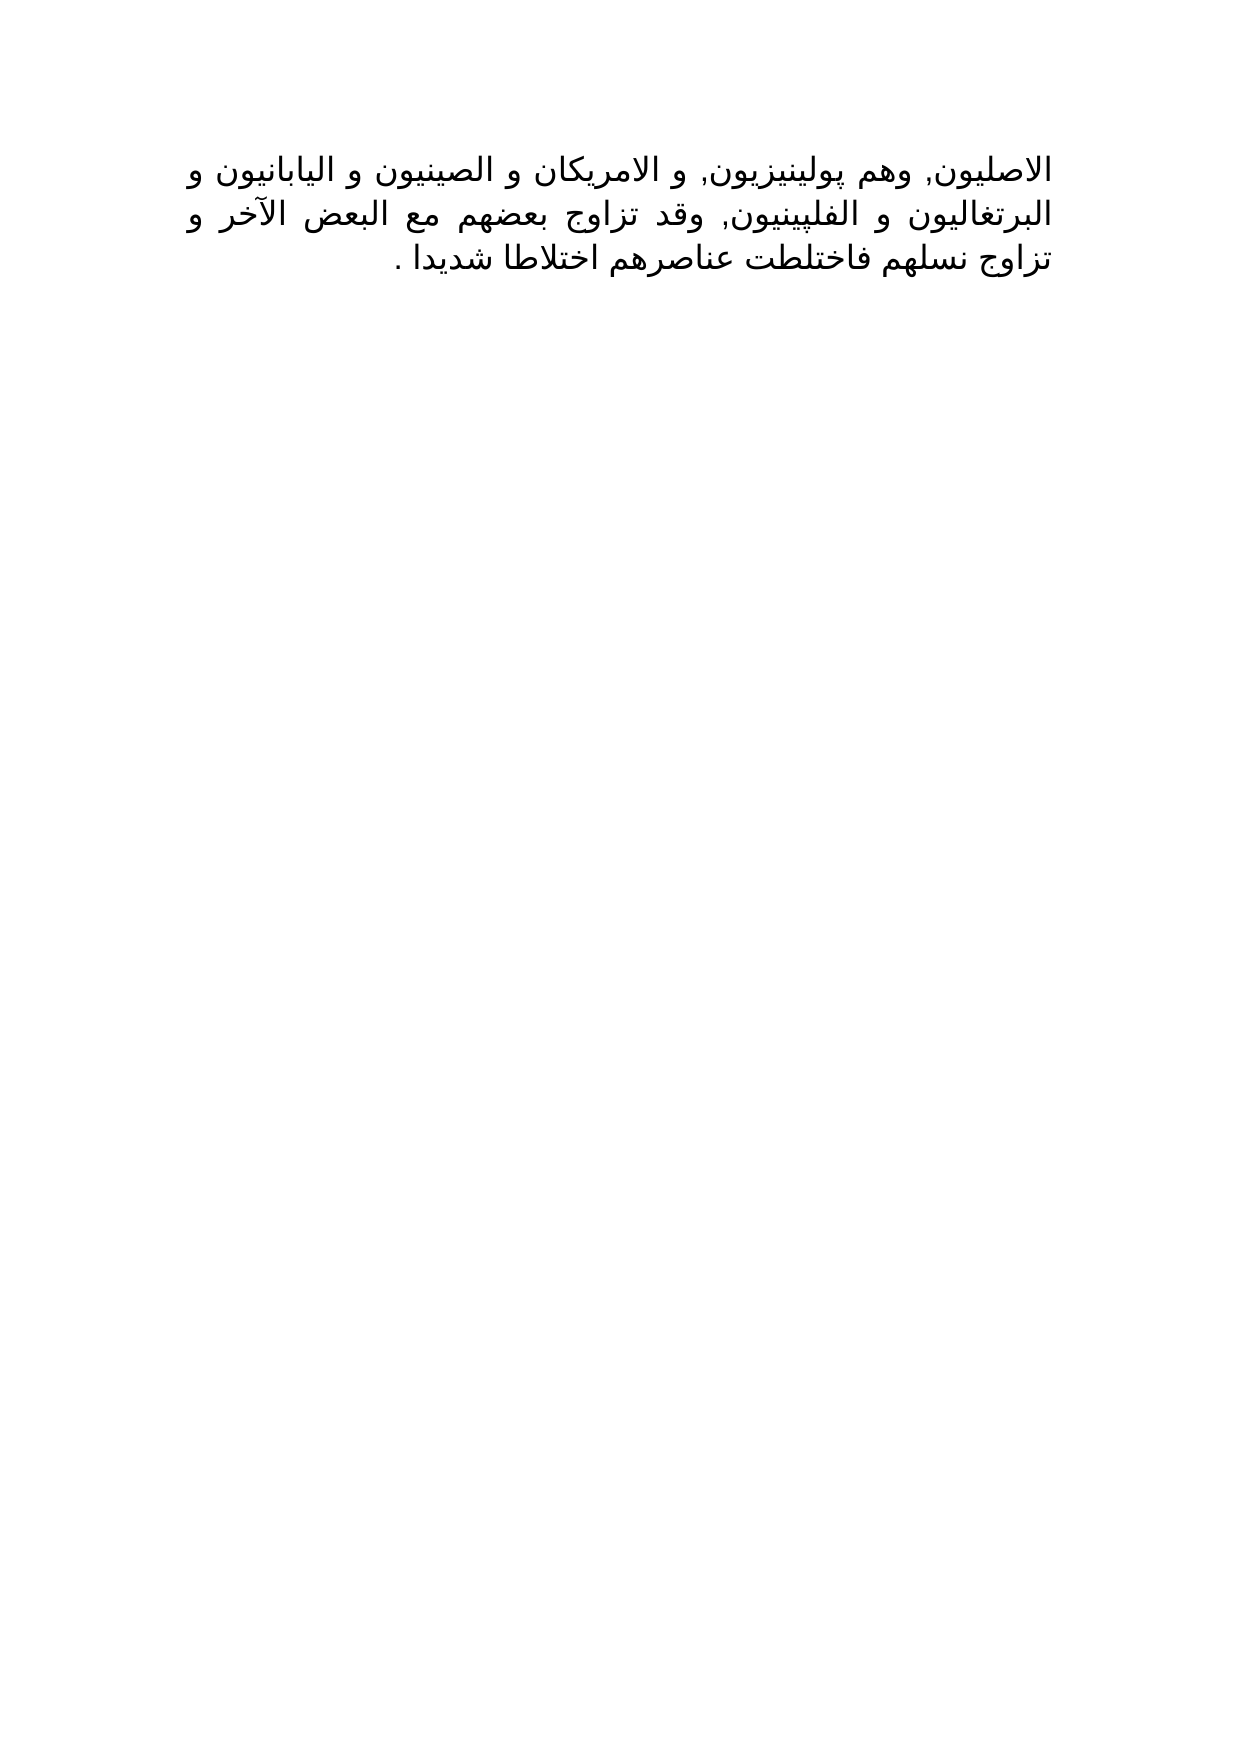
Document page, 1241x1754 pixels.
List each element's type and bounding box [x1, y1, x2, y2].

text [187, 150, 1053, 277]
